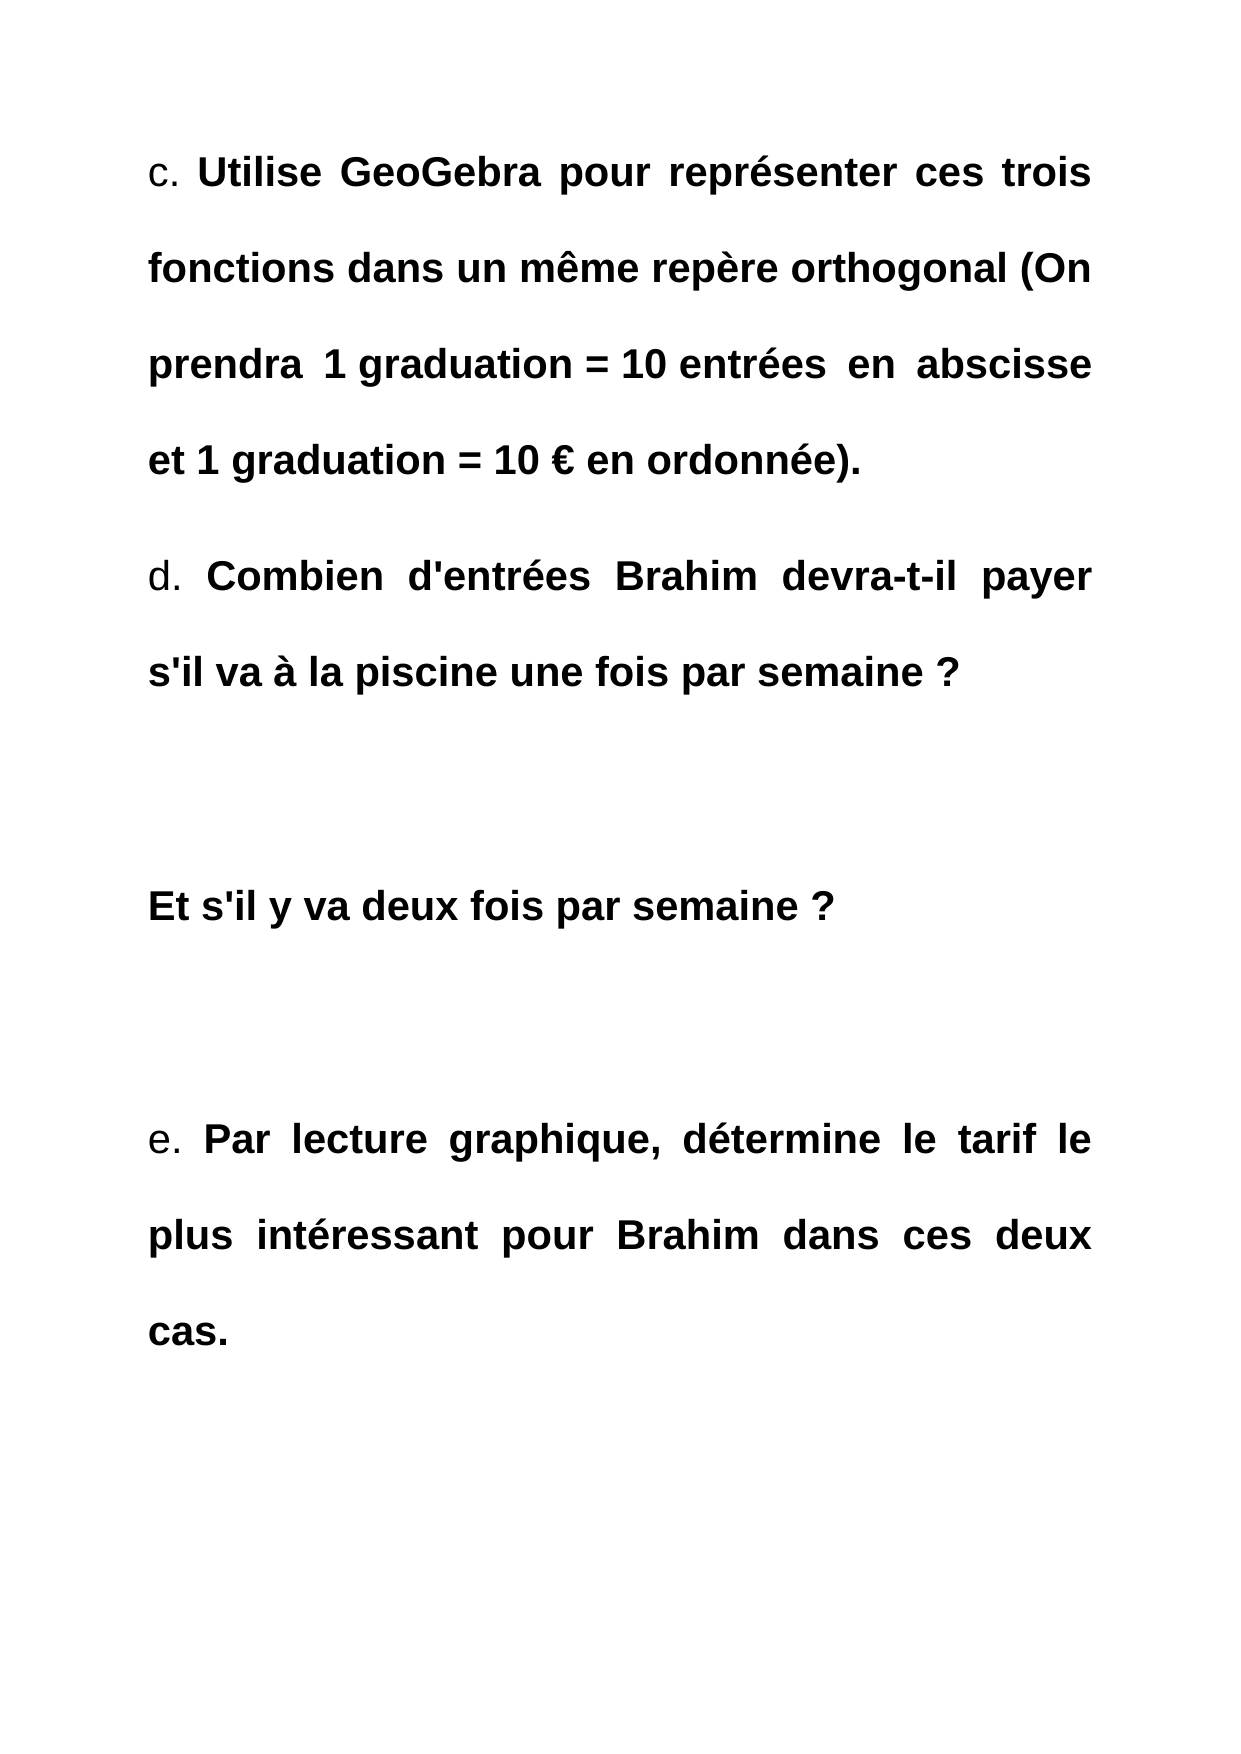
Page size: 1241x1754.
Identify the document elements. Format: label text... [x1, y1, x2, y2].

text c. Utilise GeoGebra pour représenter ces trois fonctions dans un même repère orthogonal (On prendra 1 graduation = 10 entrées en abscisse et 1 graduation = 10 € en ordonnée). [148, 148, 1093, 483]
text Et s'il y va deux fois par semaine ? [148, 881, 1093, 929]
text d. Combien d'entrées Brahim devra-t-il payer s'il va à la piscine une fois par semaine ? [148, 552, 1093, 696]
text e. Par lecture graphique, détermine le tarif le plus intéressant pour Brahim dans ces deux cas. [148, 1114, 1093, 1354]
